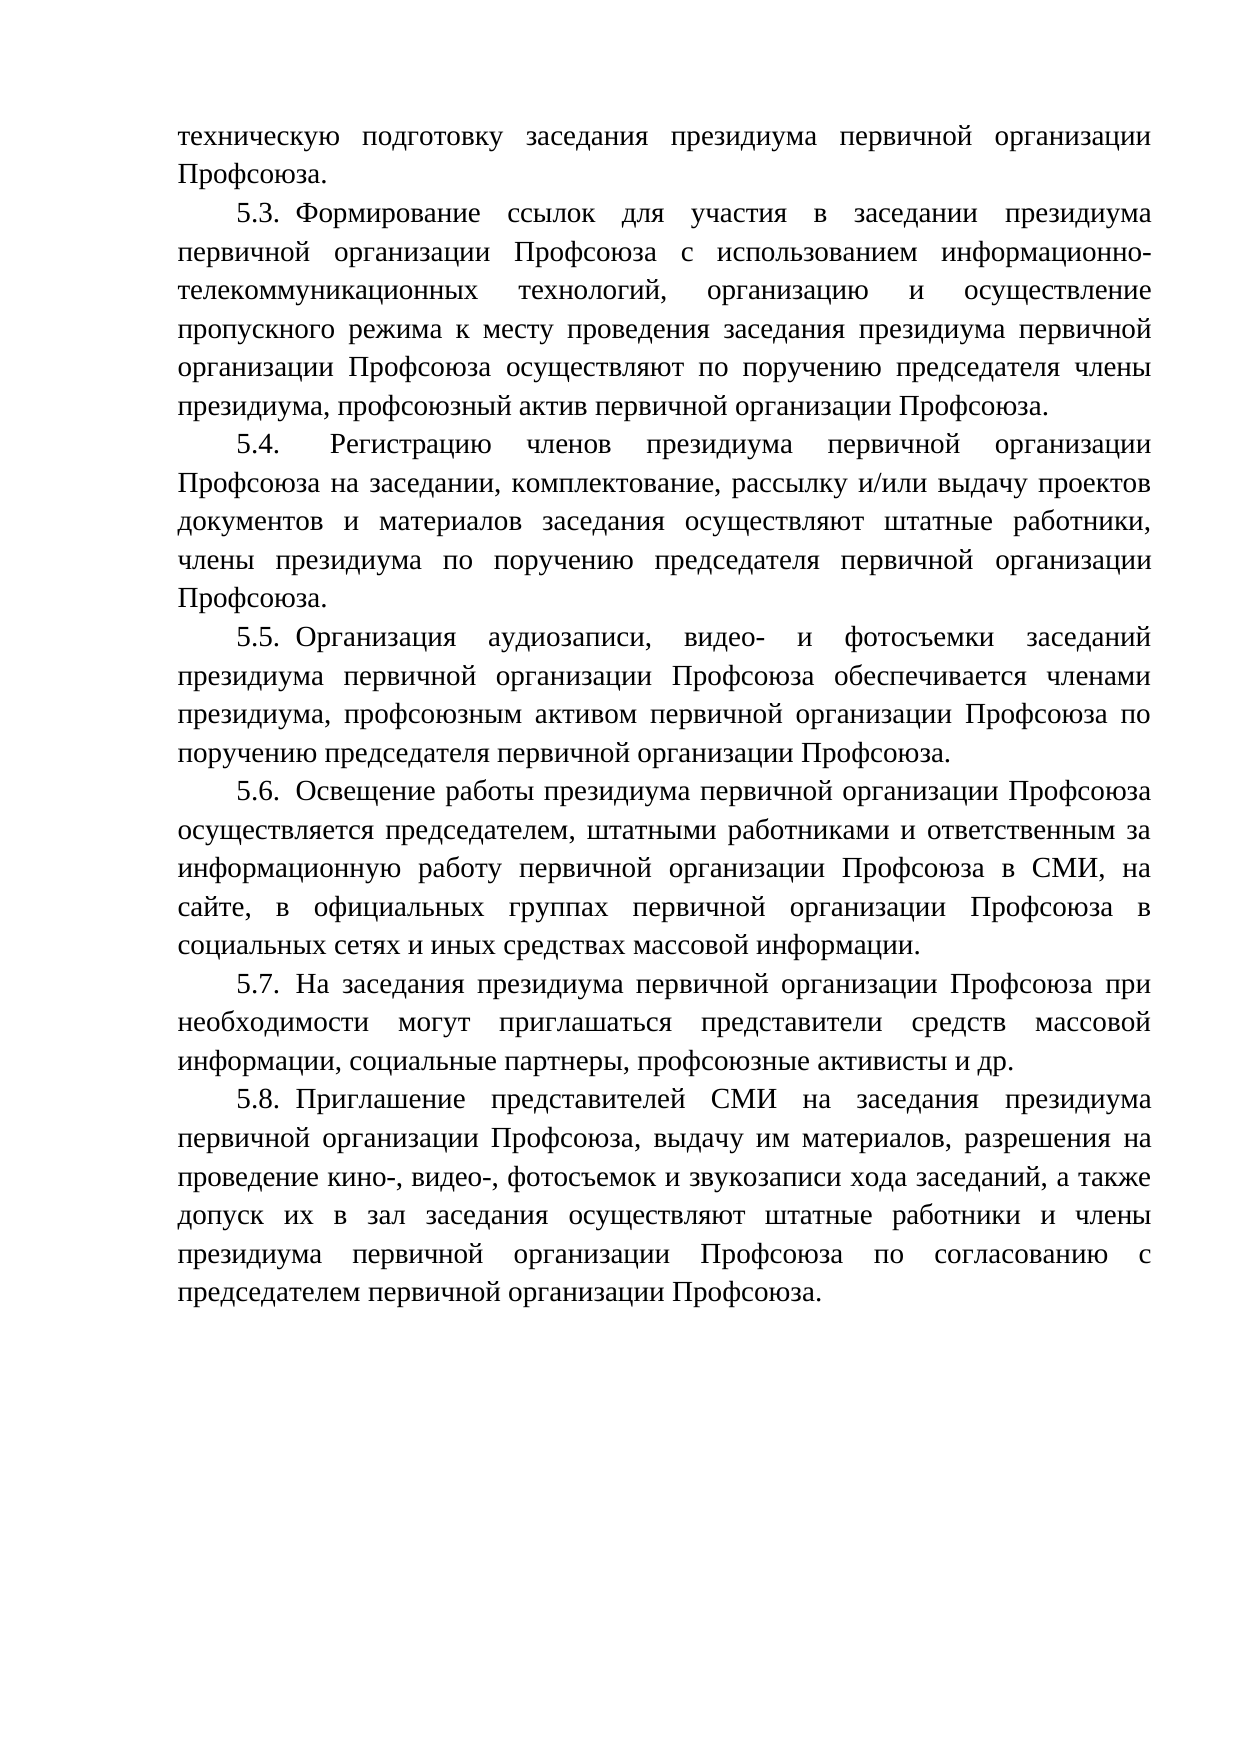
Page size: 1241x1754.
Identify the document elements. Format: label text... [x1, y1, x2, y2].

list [177, 118, 1152, 190]
list Формирование ссылок для участия в заседании президиума первичной организации Профсоюза с использованием информационно-телекоммуникационных технологий, организацию и осуществление пропускного режима к месту проведения заседания президиума первичной организации Профсоюза осуществляют по поручению председателя члены президиума, профсоюзный актив первичной организации Профсоюза. [177, 195, 1152, 421]
list На заседания президиума первичной организации Профсоюза при необходимости могут приглашаться представители средств массовой информации, социальные партнеры, профсоюзные активисты и др. [177, 966, 1152, 1077]
list Организация аудиозаписи, видео- и фотосъемки заседаний президиума первичной организации Профсоюза обеспечивается членами президиума, профсоюзным активом первичной организации Профсоюза по поручению председателя первичной организации Профсоюза. [177, 619, 1152, 768]
list Приглашение представителей СМИ на заседания президиума первичной организации Профсоюза, выдачу им материалов, разрешения на проведение кино-, видео-, фотосъемок и звукозаписи хода заседаний, а также допуск их в зал заседания осуществляют штатные работники и члены президиума первичной организации Профсоюза по согласованию с председателем первичной организации Профсоюза. [177, 1082, 1152, 1308]
list Регистрацию членов президиума первичной организации Профсоюза на заседании, комплектование, рассылку и/или выдачу проектов документов и материалов заседания осуществляют штатные работники, члены президиума по поручению председателя первичной организации Профсоюза. [177, 426, 1152, 614]
list Освещение работы президиума первичной организации Профсоюза осуществляется председателем, штатными работниками и ответственным за информационную работу первичной организации Профсоюза в СМИ, на сайте, в официальных группах первичной организации Профсоюза в социальных сетях и иных средствах массовой информации. [177, 773, 1152, 961]
